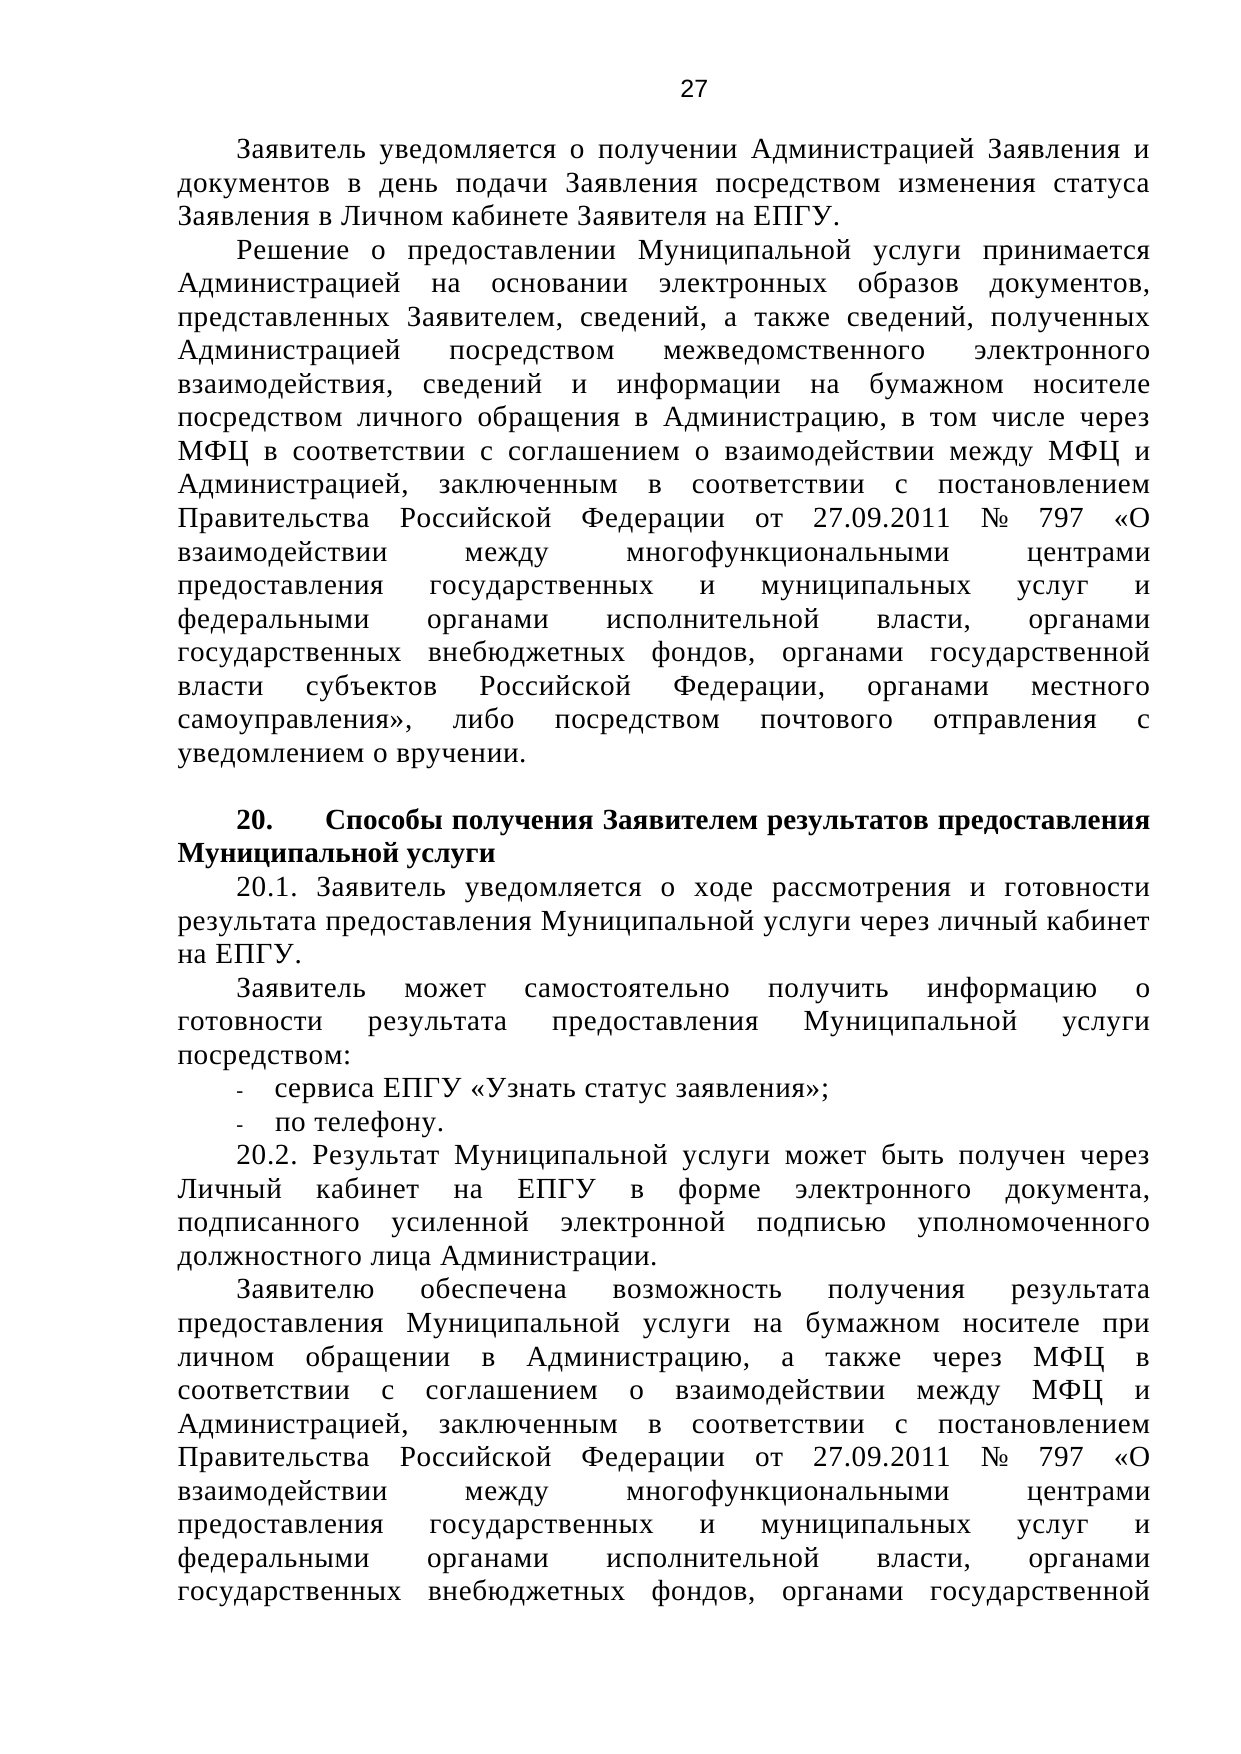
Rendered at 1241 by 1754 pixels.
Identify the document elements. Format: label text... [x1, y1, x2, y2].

list сервиса ЕПГУ «Узнать статус заявления»; [177, 1070, 1152, 1104]
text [177, 1272, 1152, 1607]
text 20.2. Результат Муниципальной услуги может быть получен через Личный кабинет на ЕПГУ в форме электронного документа, подписанного усиленной электронной подписью уполномоченного должностного лица Администрации. [177, 1137, 1152, 1272]
text Заявитель может самостоятельно получить информацию о готовности результата предоставления Муниципальной услуги посредством: [177, 970, 1152, 1070]
list по телефону. [177, 1104, 1152, 1137]
list Способы получения Заявителем результатов предоставления Муниципальной услуги [177, 802, 1152, 869]
text 20.1. Заявитель уведомляется о ходе рассмотрения и готовности результата предоставления Муниципальной услуги через личный кабинет на ЕПГУ. [177, 869, 1152, 970]
text Заявитель уведомляется о получении Администрацией Заявления и документов в день подачи Заявления посредством изменения статуса Заявления в Личном кабинете Заявителя на ЕПГУ. [177, 131, 1152, 232]
text Решение о предоставлении Муниципальной услуги принимается Администрацией на основании электронных образов документов, представленных Заявителем, сведений, а также сведений, полученных Администрацией посредством межведомственного электронного взаимодействия, сведений и информации на бумажном носителе посредством личного обращения в Администрацию, в том числе через МФЦ в соответствии с соглашением о взаимодействии между МФЦ и Администрацией, заключенным в соответствии с постановлением Правительства Российской Федерации от 27.09.2011 № 797 «О взаимодействии между многофункциональными центрами предоставления государственных и муниципальных услуг и федеральными органами исполнительной власти, органами государственных внебюджетных фондов, органами государственной власти субъектов Российской Федерации, органами местного самоуправления», либо посредством почтового отправления с уведомлением о вручении. [177, 232, 1152, 768]
